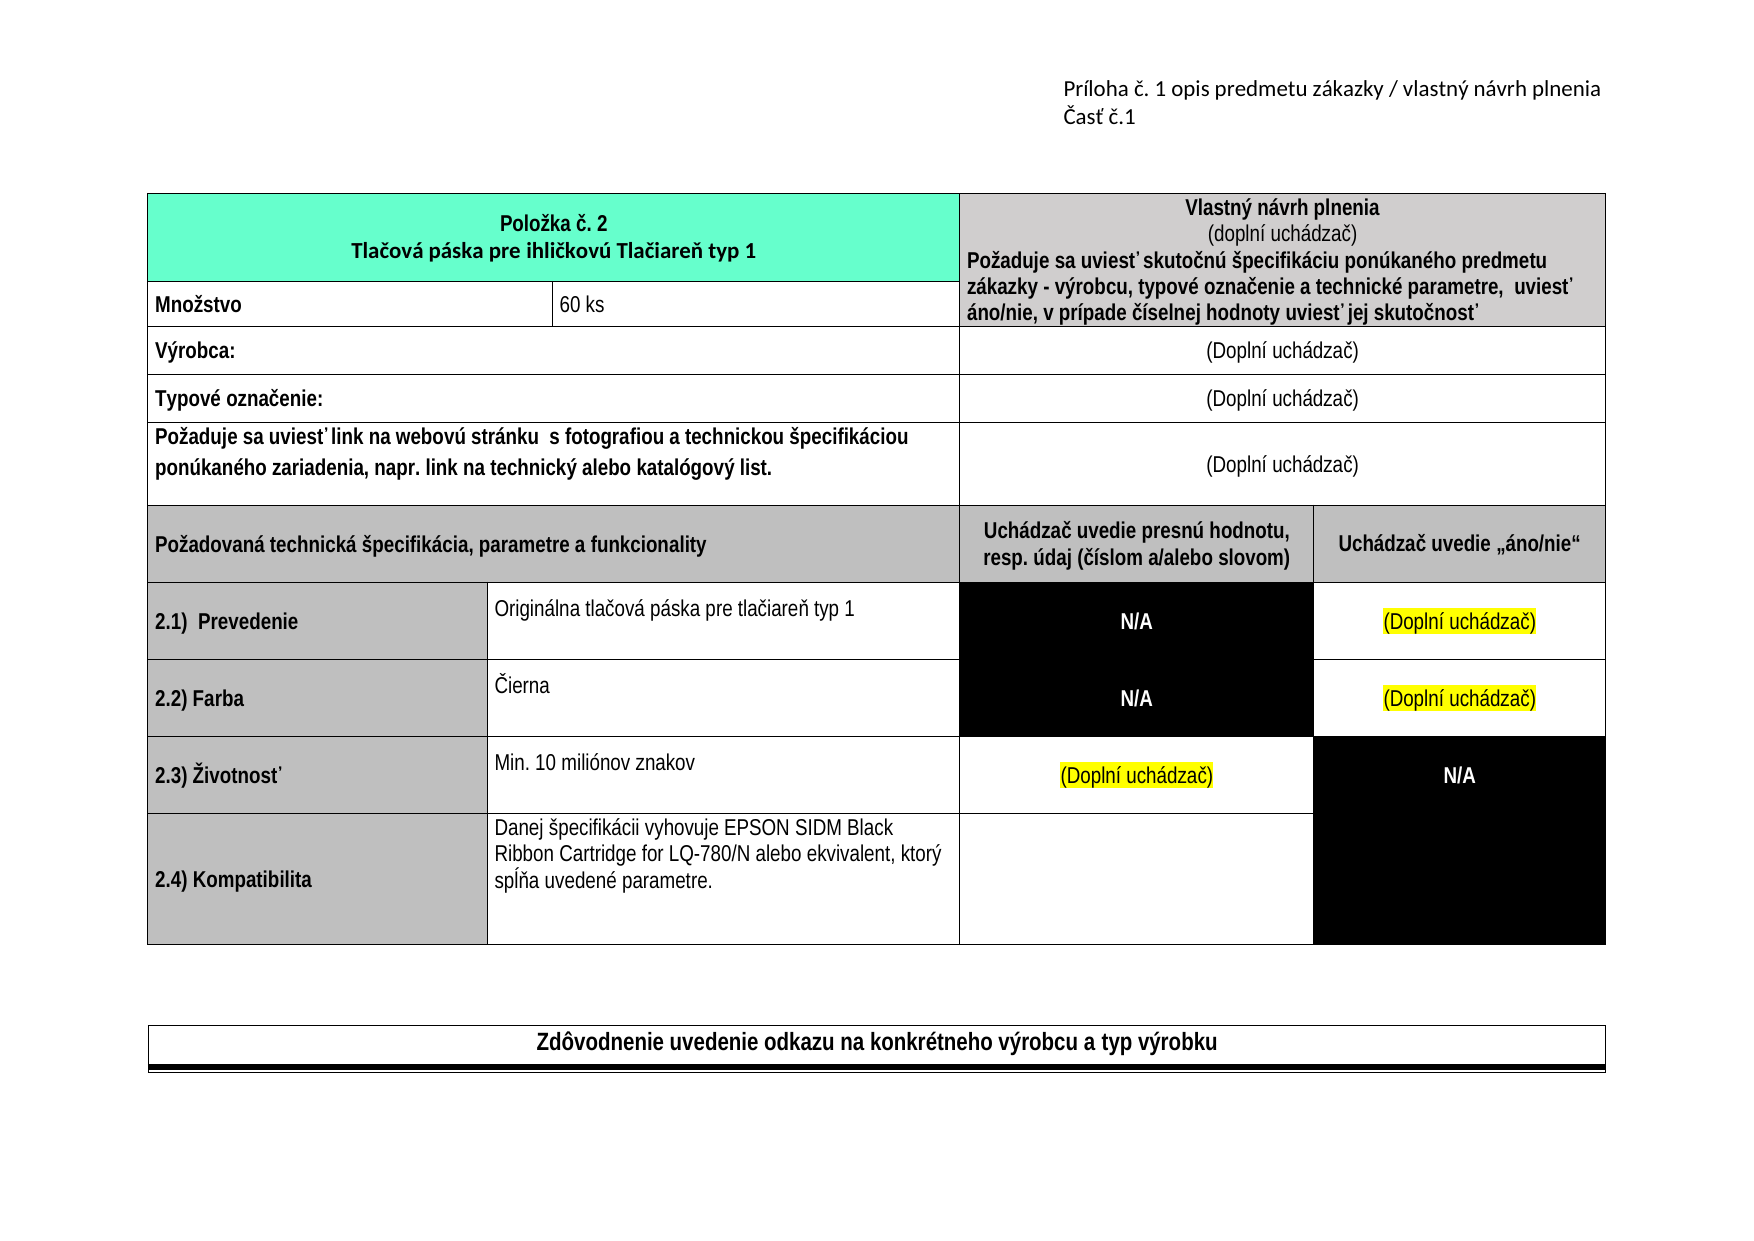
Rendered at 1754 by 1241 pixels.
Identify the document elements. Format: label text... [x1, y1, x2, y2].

table_cell Množstvo [148, 282, 552, 326]
table_header Zdôvodnenie uvedenie odkazu na konkrétneho výrobcu a typ výrobku [149, 1026, 1605, 1064]
table_cell (Doplní uchádzač) [960, 327, 1605, 374]
table_cell [960, 814, 1313, 944]
table_header Položka č. 2 Tlačová páska pre ihličkovú Tlačiareň typ 1 [148, 194, 959, 281]
table_cell 2.4) Kompatibilita [148, 814, 487, 944]
table_cell N/A [960, 660, 1313, 736]
table_cell Uchádzač uvedie „áno/nie“ [1314, 506, 1605, 582]
table_cell (Doplní uchádzač) [960, 737, 1313, 813]
table_cell (Doplní uchádzač) [960, 375, 1605, 422]
table_cell (Doplní uchádzač) [960, 423, 1605, 504]
table_cell Min. 10 miliónov znakov [488, 737, 959, 813]
table_cell 2.2) Farba [148, 660, 487, 736]
table_cell [1314, 814, 1605, 944]
table_header Vlastný návrh plnenia (doplní uchádzač) Požaduje sa uviesť skutočnú špecifikáciu ponúkaného predmetu zákazky - výrobcu, typové označenie a technické parametre, uviesť áno/nie, v prípade číselnej hodnoty uviesť jej skutočnosť [960, 194, 1605, 326]
table_cell Požaduje sa uviesť link na webovú stránku s fotografiou a technickou špecifikáciou ponúkaného zariadenia, napr. link na technický alebo katalógový list. [148, 423, 959, 504]
table_cell 60 ks [553, 282, 959, 326]
table_cell Originálna tlačová páska pre tlačiareň typ 1 [488, 583, 959, 659]
table_cell Uchádzač uvedie presnú hodnotu, resp. údaj (číslom a/alebo slovom) [960, 506, 1313, 582]
table_cell (Doplní uchádzač) [1314, 660, 1605, 736]
table_cell Požadovaná technická špecifikácia, parametre a funkcionality [148, 506, 959, 582]
table_cell 2.1) Prevedenie [148, 583, 487, 659]
table_cell Výrobca: [148, 327, 959, 374]
table_cell N/A [1314, 737, 1605, 813]
table_cell Čierna [488, 660, 959, 736]
table_cell N/A [960, 583, 1313, 659]
table_cell 2.3) Životnosť [148, 737, 487, 813]
table_cell Danej špecifikácii vyhovuje EPSON SIDM Black Ribbon Cartridge for LQ-780/N alebo ekvivalent, ktorý spĺňa uvedené parametre. [488, 814, 959, 944]
table_cell (Doplní uchádzač) [1314, 583, 1605, 659]
table_cell Typové označenie: [148, 375, 959, 422]
